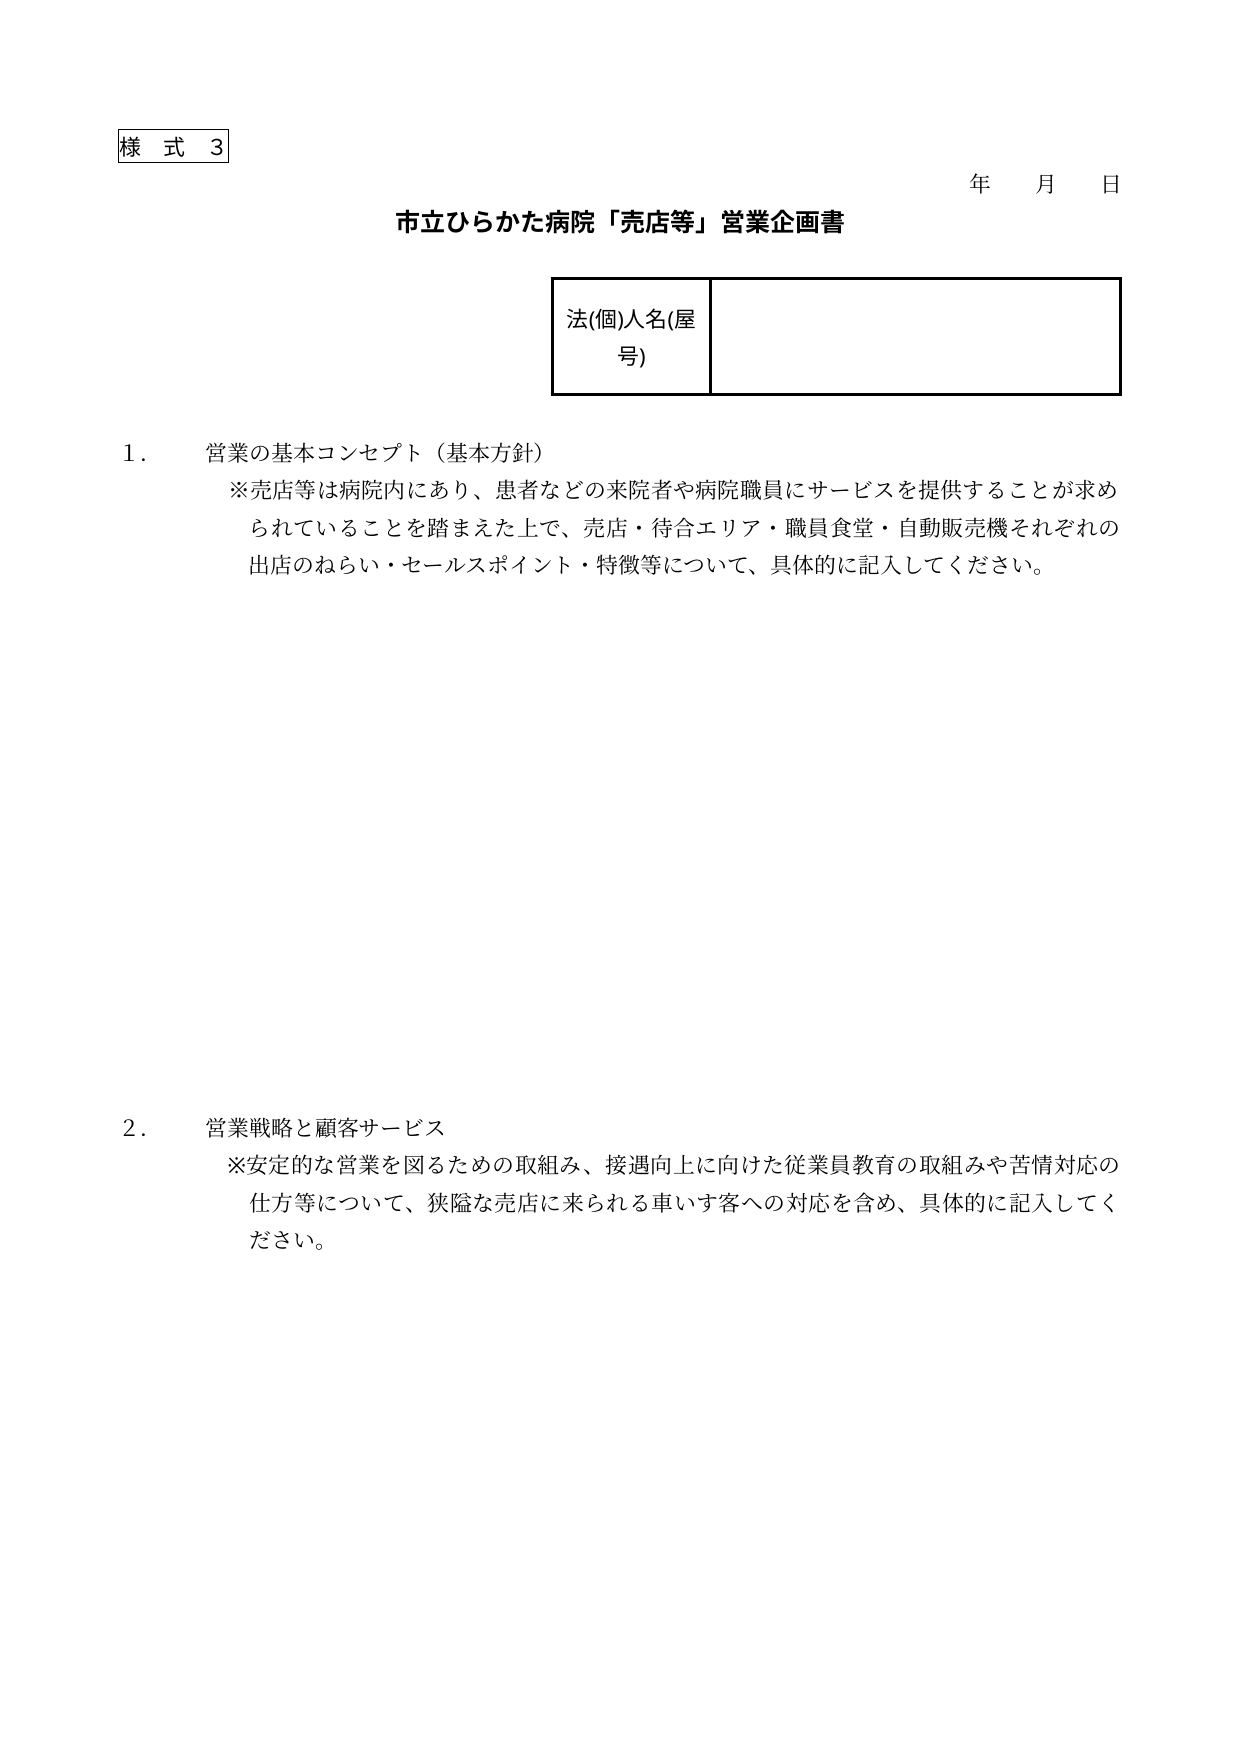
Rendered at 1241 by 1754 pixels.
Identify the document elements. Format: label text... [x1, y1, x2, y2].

list 営業の基本コンセプト（基本方針） [118, 433, 1122, 471]
text ※安定的な営業を図るための取組み、接遇向上に向けた従業員教育の取組みや苦情対応の仕方等について、狭隘な売店に来られる車いす客への対応を含め、具体的に記入してください。 [227, 1146, 1122, 1258]
text 市立ひらかた病院「売店等」営業企画書 [118, 202, 1122, 239]
text 年 月 日 [118, 164, 1122, 202]
text ※売店等は病院内にあり、患者などの来院者や病院職員にサービスを提供することが求められていることを踏まえた上で、売店・待合エリア・職員食堂・自動販売機それぞれの出店のねらい・セールスポイント・特徴等について、具体的に記入してください。 [161, 471, 1122, 583]
list 営業戦略と顧客サービス [118, 1108, 1122, 1146]
text 様 式 ３ [118, 127, 1122, 164]
table_header [712, 280, 1119, 393]
table_header 法(個)人名(屋号) [554, 280, 709, 393]
